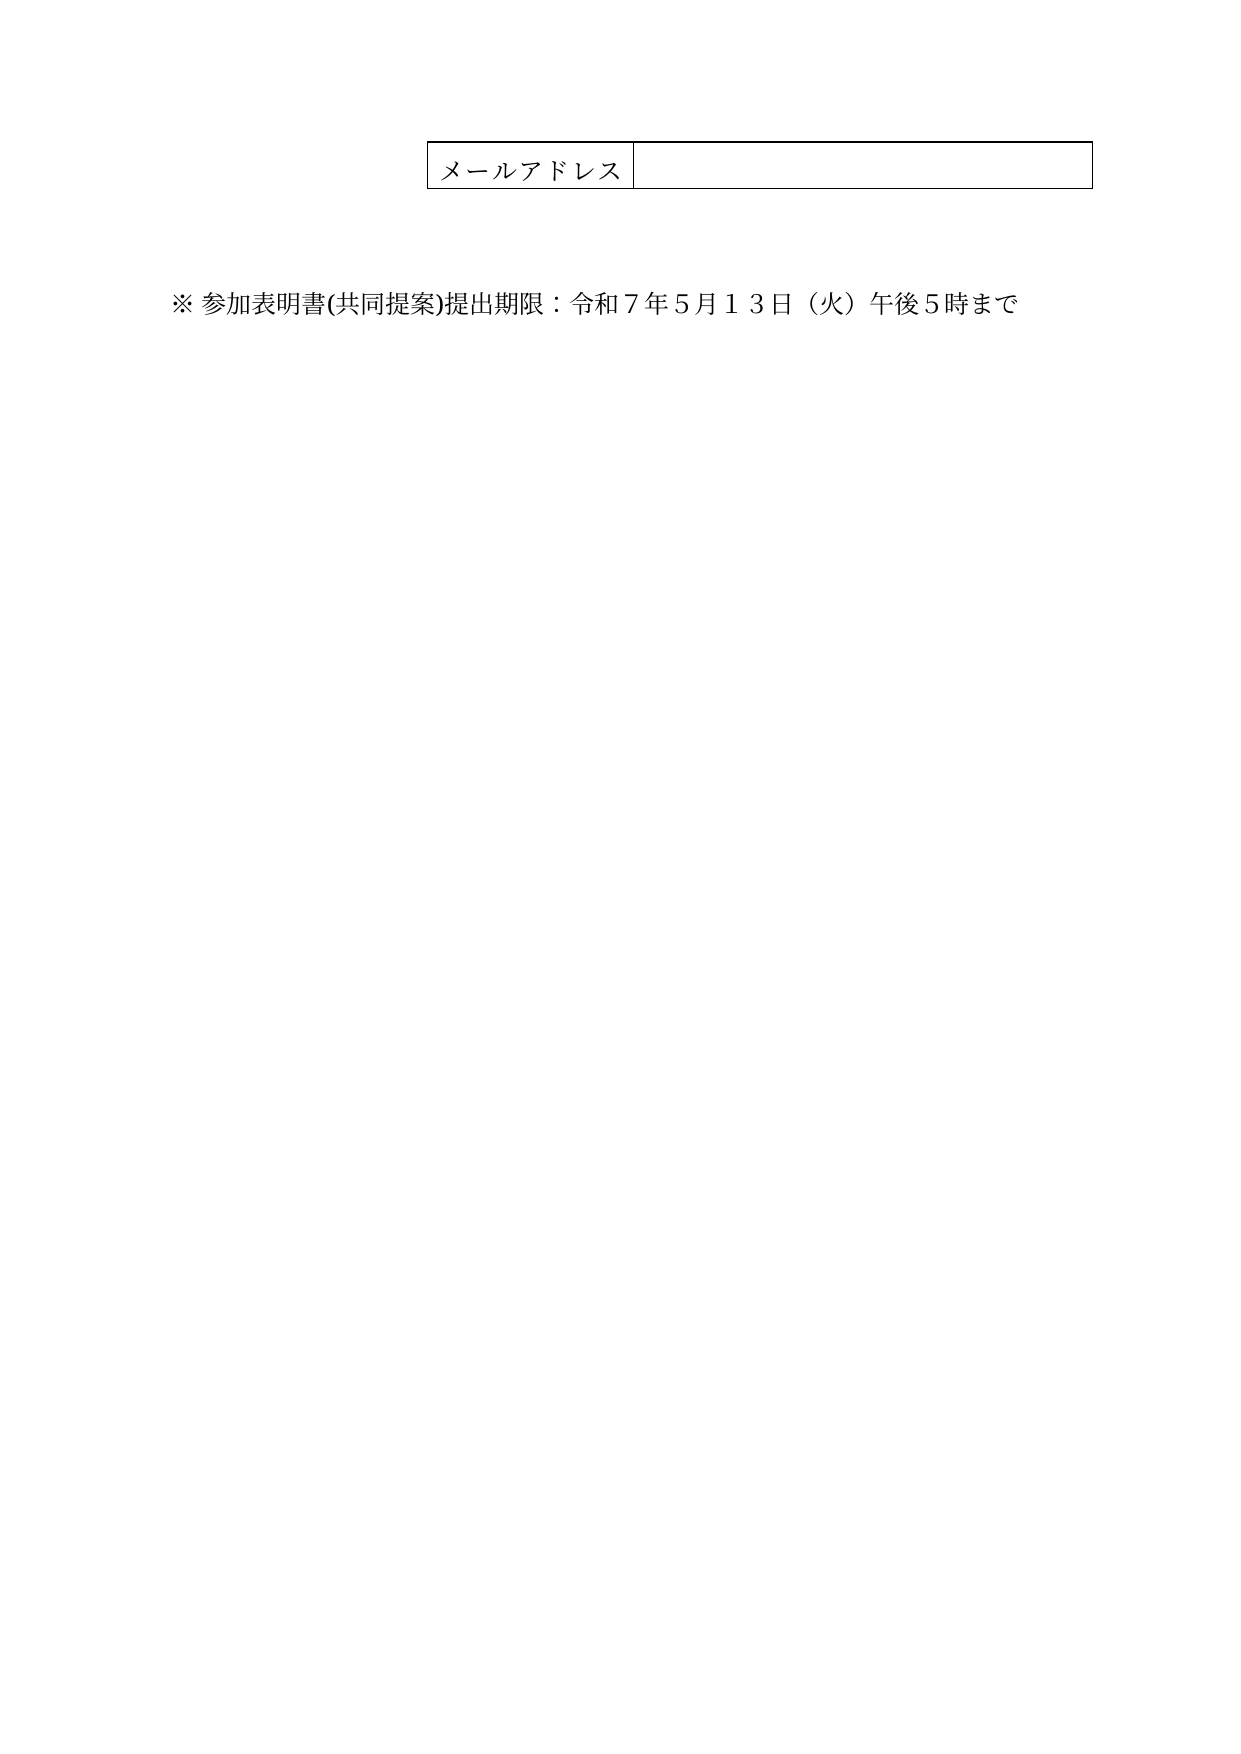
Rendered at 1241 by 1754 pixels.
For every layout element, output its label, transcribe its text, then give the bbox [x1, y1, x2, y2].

text ※ 参加表明書(共同提案)提出期限：令和７年５月１３日（火）午後５時まで [145, 285, 1122, 321]
table_cell メールアドレス [428, 143, 633, 188]
table_cell [634, 143, 1092, 188]
